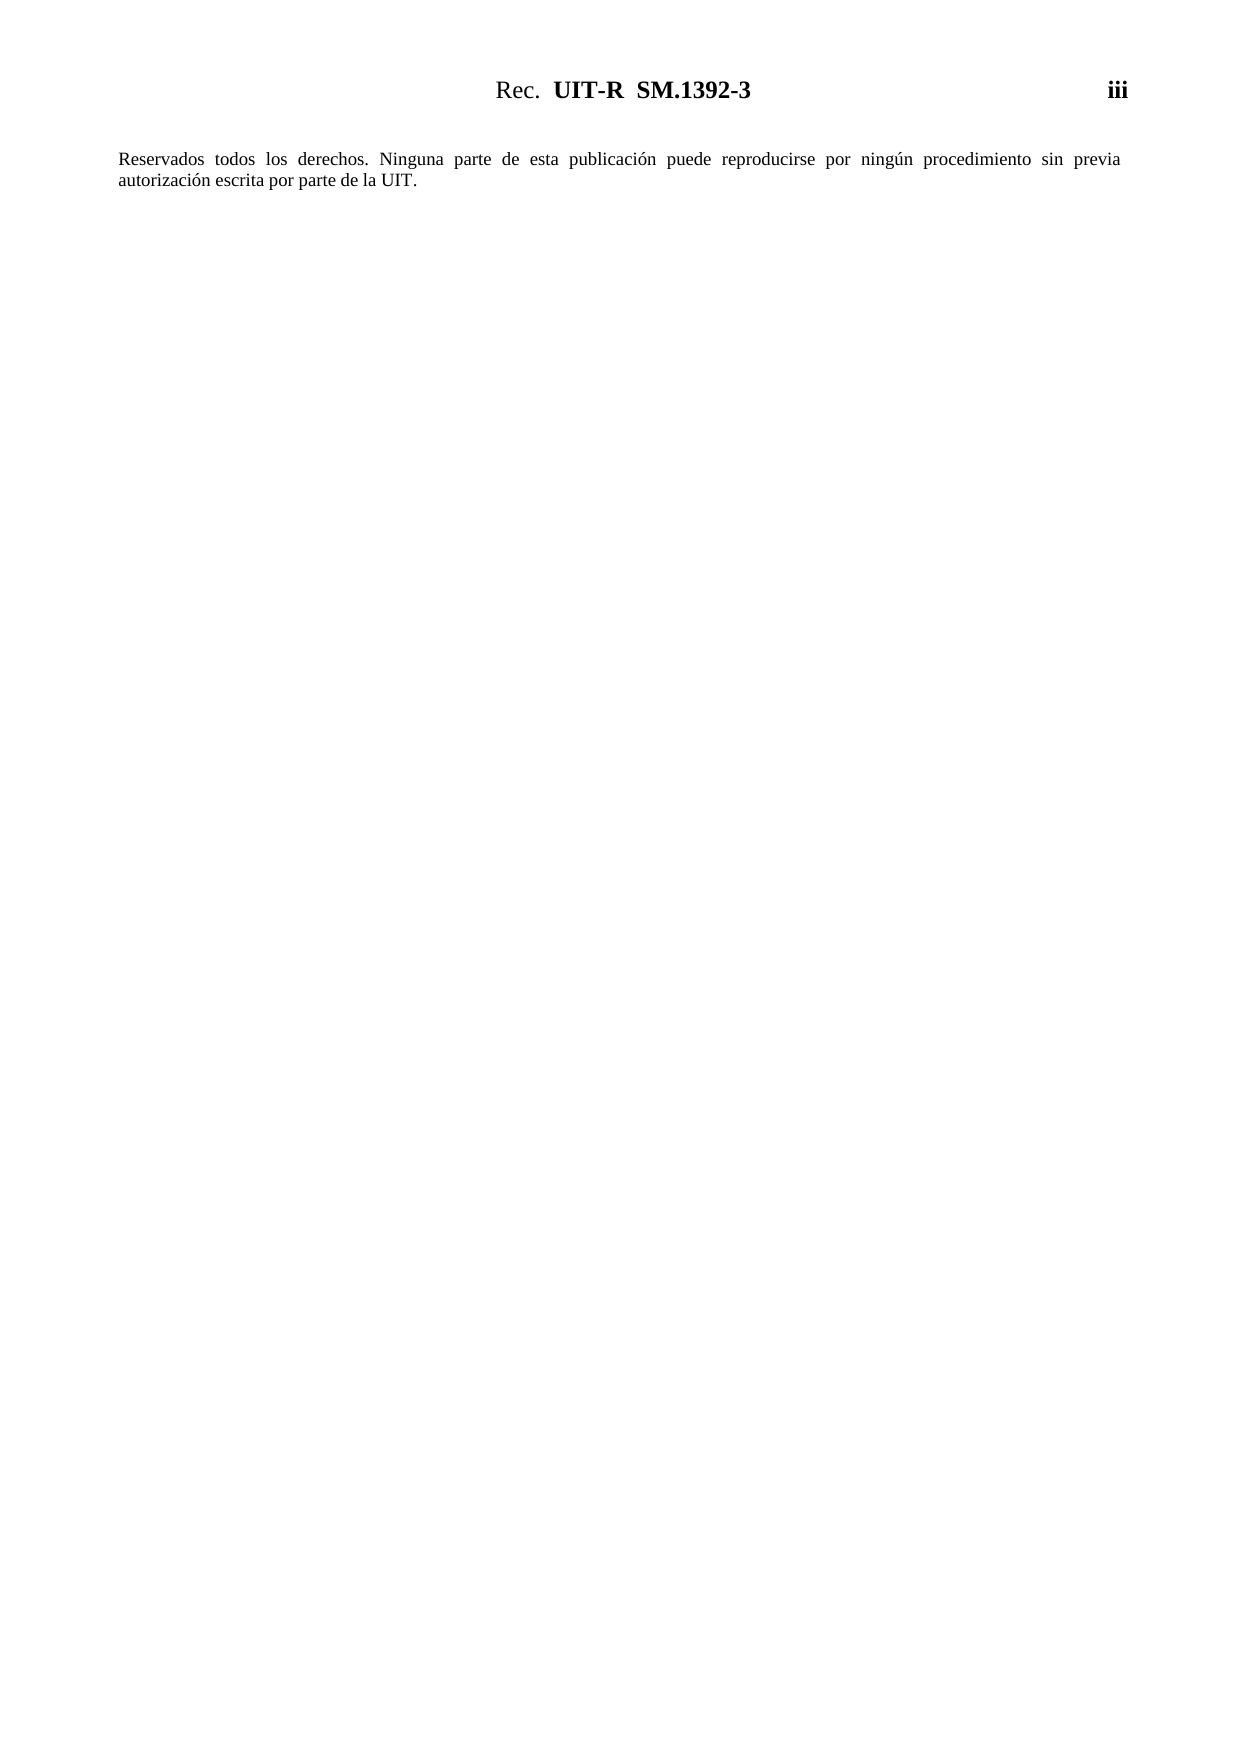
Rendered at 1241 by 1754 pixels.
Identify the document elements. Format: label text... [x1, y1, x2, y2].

text Reservados todos los derechos. Ninguna parte de esta publicación puede reproducirse por ningún procedimiento sin previa autorización escrita por parte de la UIT. [118, 148, 1122, 191]
